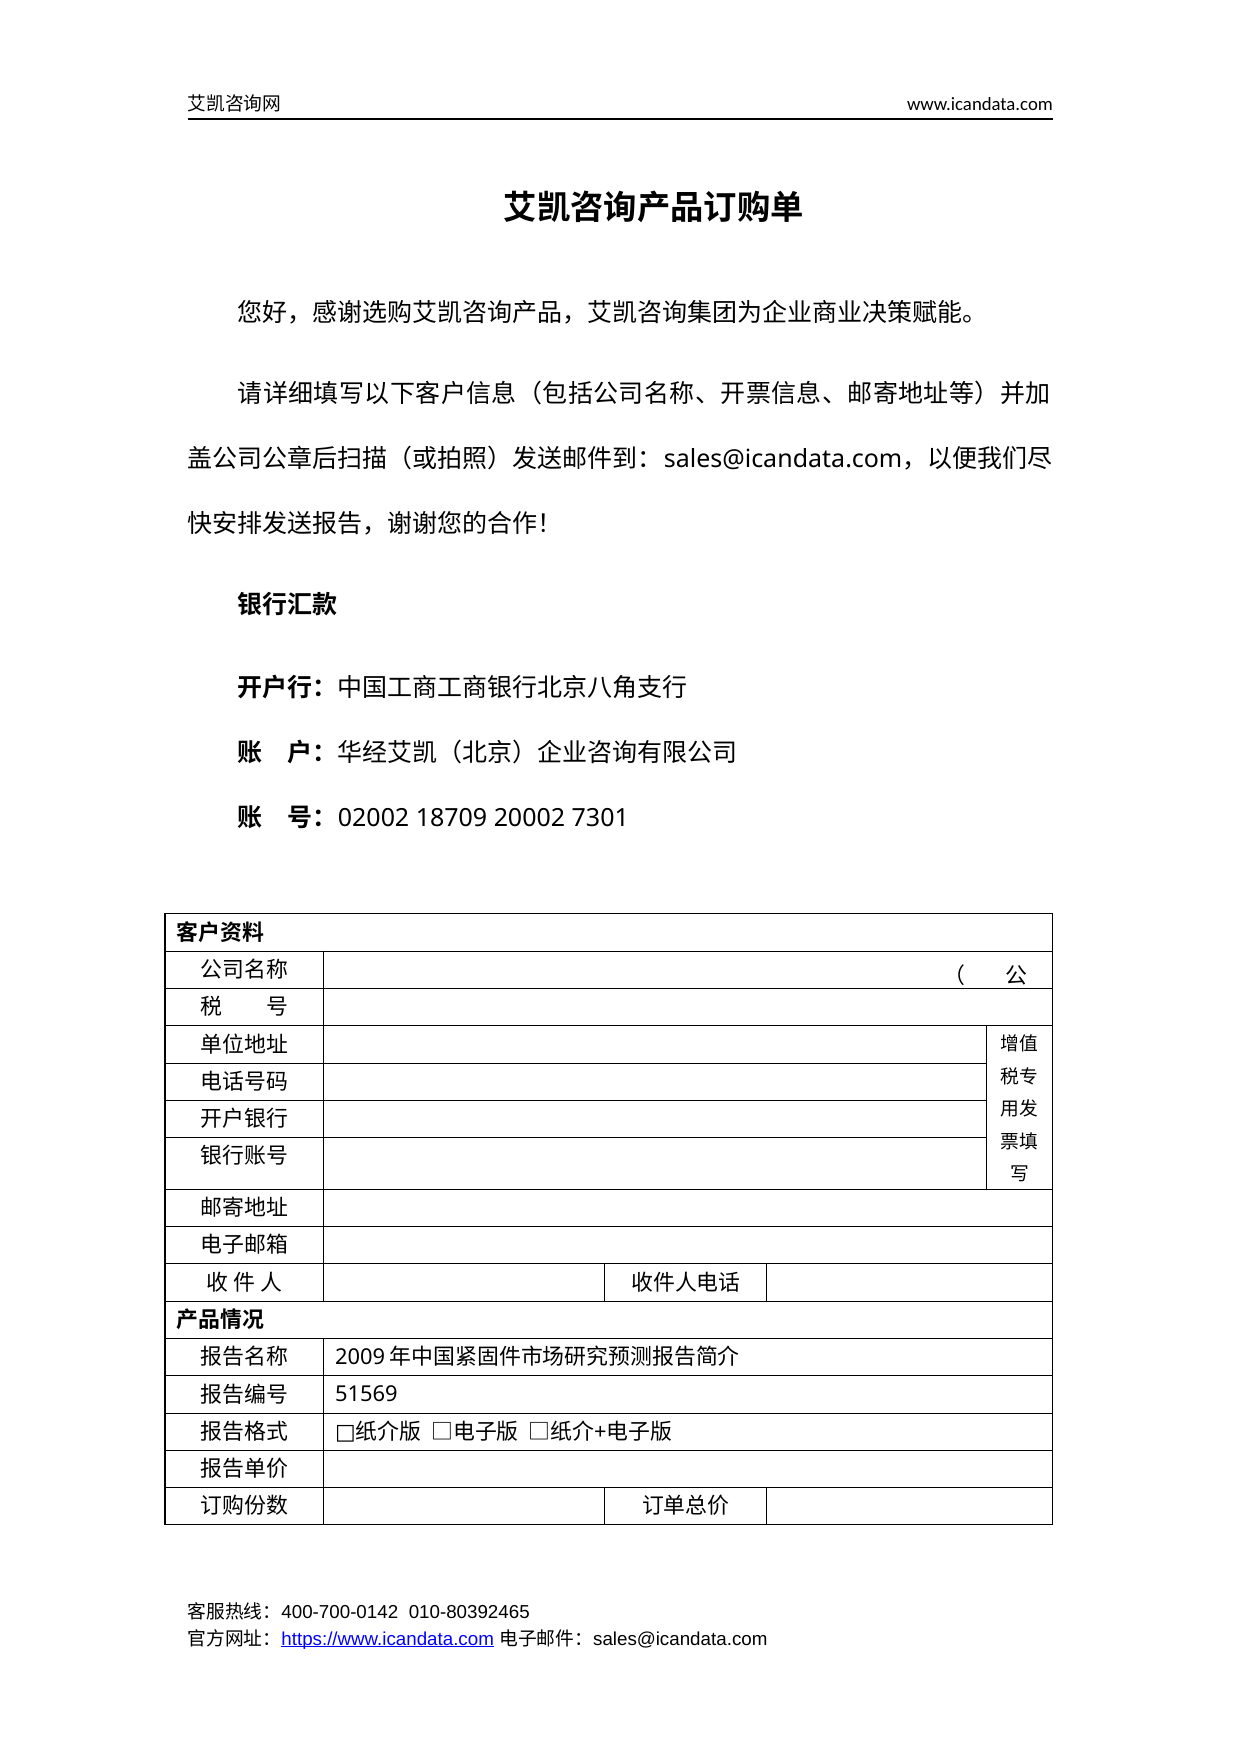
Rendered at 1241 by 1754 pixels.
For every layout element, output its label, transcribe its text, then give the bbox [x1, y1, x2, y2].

table_cell 增值税专用发票填写 [987, 1026, 1052, 1189]
table_cell 银行账号 [166, 1138, 323, 1189]
text 账 号：02002 18709 20002 7301 [187, 783, 1053, 848]
table_cell □纸介版 □电子版 □纸介+电子版 [324, 1414, 1052, 1450]
table_cell 开户银行 [166, 1101, 323, 1137]
table_cell [324, 952, 1052, 988]
table_cell 收件人电话 [605, 1264, 766, 1301]
table_cell 报告格式 [166, 1414, 323, 1450]
table_cell [324, 1488, 604, 1524]
table_cell [324, 1026, 986, 1062]
table_cell 2009年中国紧固件市场研究预测报告简介 [324, 1339, 1052, 1375]
table_cell 报告编号 [166, 1376, 323, 1412]
table_cell [324, 1227, 1052, 1263]
table_cell [324, 1064, 986, 1100]
table_cell 单位地址 [166, 1026, 323, 1062]
table_cell [324, 1190, 1052, 1226]
table_cell 公司名称 [166, 952, 323, 988]
table_cell 电话号码 [166, 1064, 323, 1100]
text 您好，感谢选购艾凯咨询产品，艾凯咨询集团为企业商业决策赋能。 [187, 278, 1053, 343]
table_cell 产品情况 [166, 1302, 1052, 1338]
table_cell 收 件 人 [166, 1264, 323, 1301]
text 开户行：中国工商工商银行北京八角支行 [187, 653, 1053, 718]
table_cell 51569 [324, 1376, 1052, 1412]
text 账 户：华经艾凯（北京）企业咨询有限公司 [187, 718, 1053, 783]
table_cell 报告名称 [166, 1339, 323, 1375]
table_cell [324, 989, 1052, 1025]
text 请详细填写以下客户信息（包括公司名称、开票信息、邮寄地址等）并加盖公司公章后扫描（或拍照）发送邮件到：sales@icandata.com，以便我们尽快安排发送报告，谢谢您的合作！ [187, 359, 1053, 554]
table_cell 订购份数 [166, 1488, 323, 1524]
table_header 客户资料 [166, 914, 1052, 951]
table_cell 报告单价 [166, 1451, 323, 1487]
text 银行汇款 [187, 570, 1053, 635]
table_cell 电子邮箱 [166, 1227, 323, 1263]
table_cell 邮寄地址 [166, 1190, 323, 1226]
table_cell [324, 1451, 1052, 1487]
table_cell [767, 1488, 1052, 1524]
table_cell [324, 1138, 986, 1189]
table_cell [767, 1264, 1052, 1301]
table_cell 税 号 [166, 989, 323, 1025]
text 艾凯咨询产品订购单 [187, 172, 1053, 237]
table_cell 订单总价 [605, 1488, 766, 1524]
table_cell [324, 1101, 986, 1137]
table_cell [324, 1264, 604, 1301]
